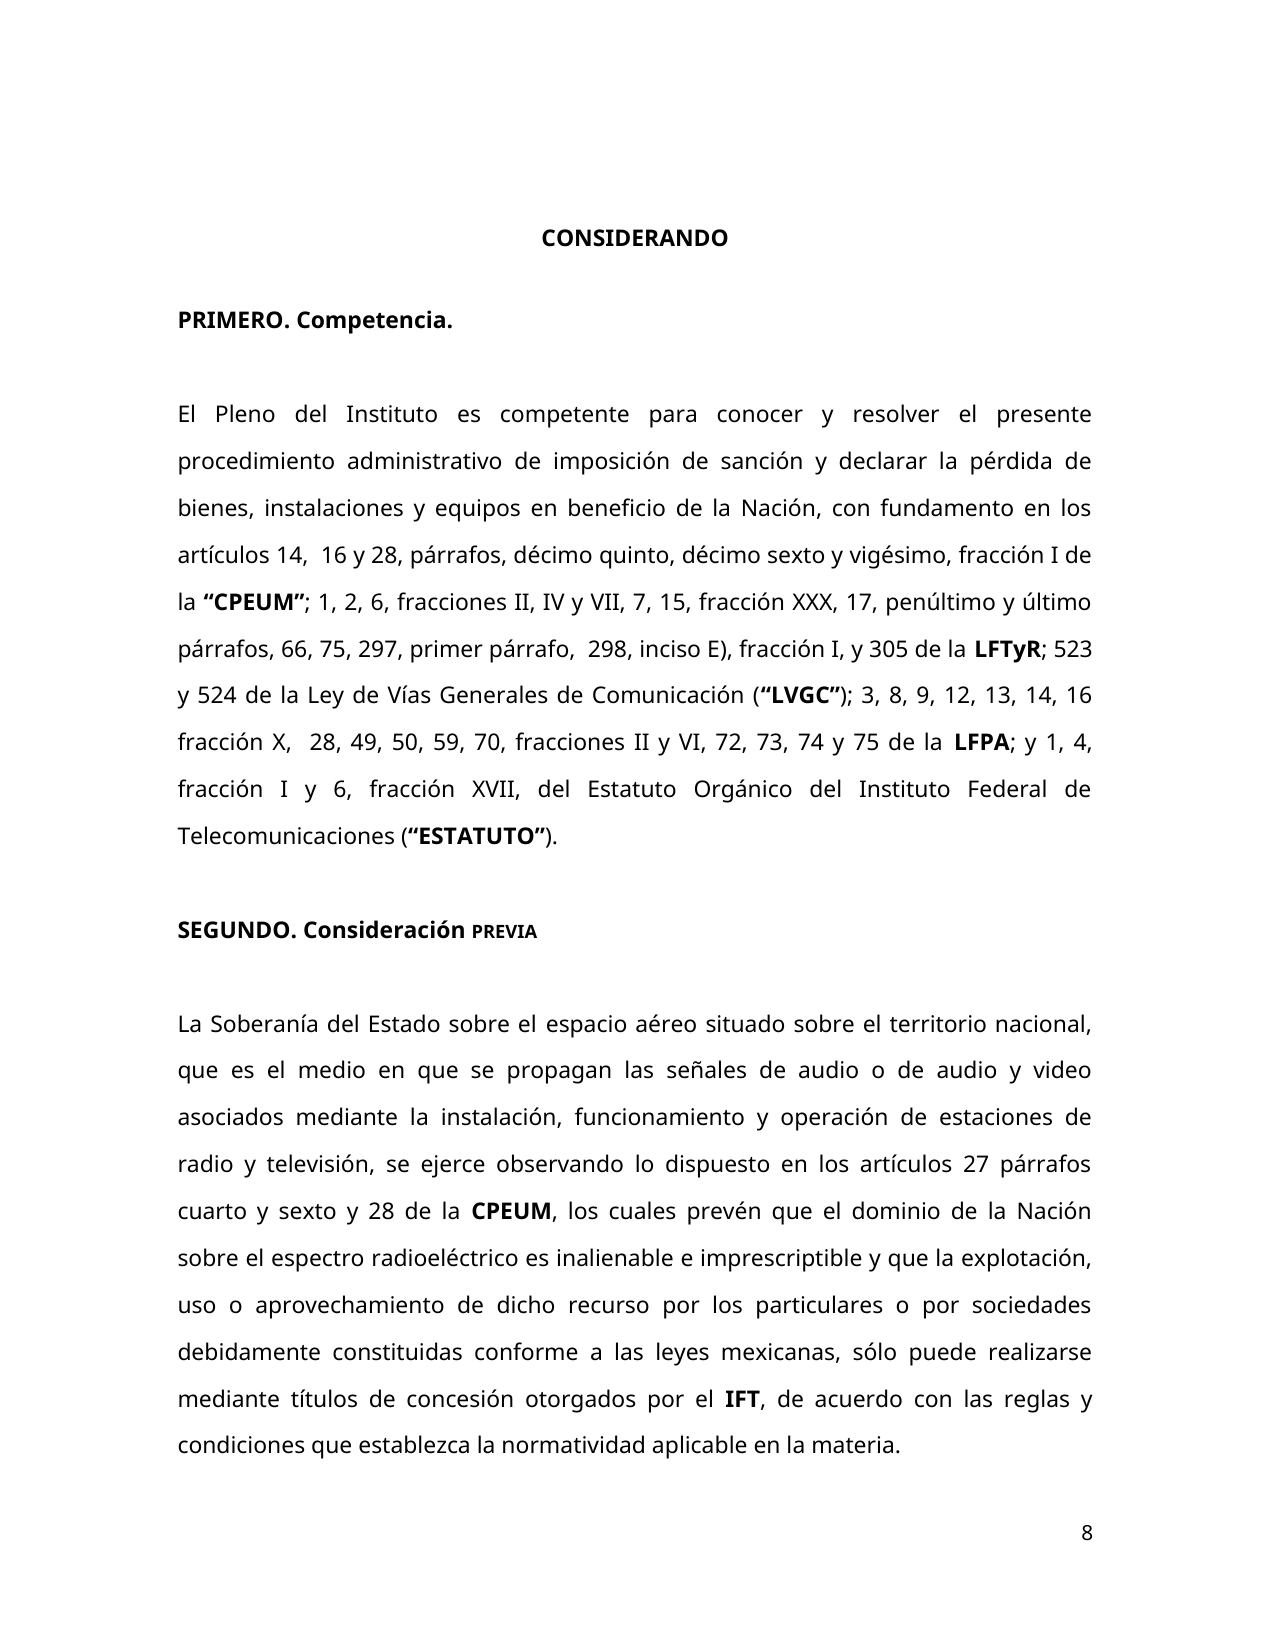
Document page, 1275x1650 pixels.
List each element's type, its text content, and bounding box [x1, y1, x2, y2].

text SEGUNDO. Consideración previa [177, 914, 1093, 945]
subtitle CONSIDERANDO [177, 222, 1093, 253]
text La Soberanía del Estado sobre el espacio aéreo situado sobre el territorio nacional, que es el medio en que se propagan las señales de audio o de audio y video asociados mediante la instalación, funcionamiento y operación de estaciones de radio y televisión, se ejerce observando lo dispuesto en los artículos 27 párrafos cuarto y sexto y 28 de la CPEUM, los cuales prevén que el dominio de la Nación sobre el espectro radioeléctrico es inalienable e imprescriptible y que la explotación, uso o aprovechamiento de dicho recurso por los particulares o por sociedades debidamente constituidas conforme a las leyes mexicanas, sólo puede realizarse mediante títulos de concesión otorgados por el IFT, de acuerdo con las reglas y condiciones que establezca la normatividad aplicable en la materia. [177, 1007, 1093, 1461]
text PRIMERO. Competencia. [177, 304, 1093, 336]
text El Pleno del Instituto es competente para conocer y resolver el presente procedimiento administrativo de imposición de sanción y declarar la pérdida de bienes, instalaciones y equipos en beneficio de la Nación, con fundamento en los artículos 14, 16 y 28, párrafos, décimo quinto, décimo sexto y vigésimo, fracción I de la “CPEUM”; 1, 2, 6, fracciones II, IV y VII, 7, 15, fracción XXX, 17, penúltimo y último párrafos, 66, 75, 297, primer párrafo, 298, inciso E), fracción I, y 305 de la LFTyR; 523 y 524 de la Ley de Vías Generales de Comunicación (“LVGC”); 3, 8, 9, 12, 13, 14, 16 fracción X, 28, 49, 50, 59, 70, fracciones II y VI, 72, 73, 74 y 75 de la LFPA; y 1, 4, fracción I y 6, fracción XVII, del Estatuto Orgánico del Instituto Federal de Telecomunicaciones (“ESTATUTO”). [177, 398, 1093, 851]
